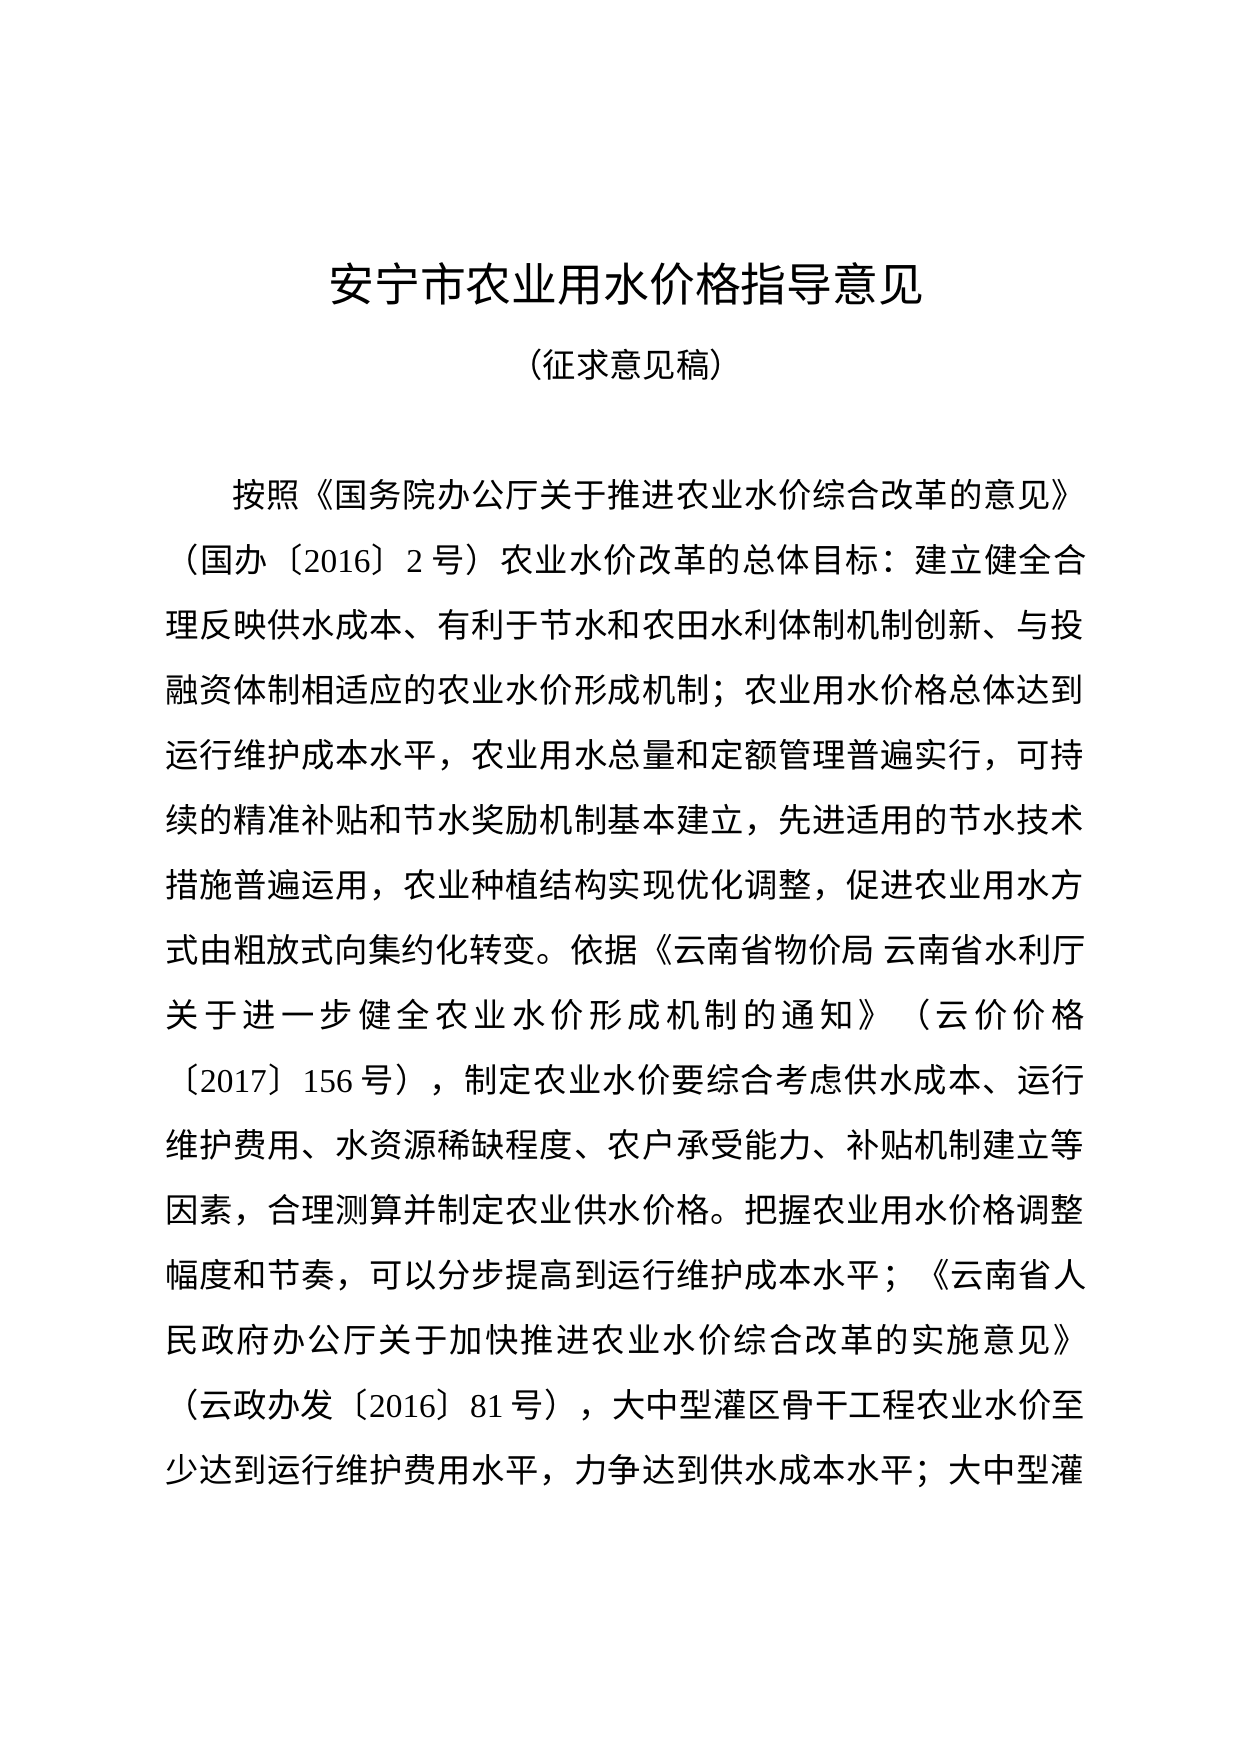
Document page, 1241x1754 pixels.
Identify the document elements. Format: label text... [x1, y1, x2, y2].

text 安宁市农业用水价格指导意见 [165, 233, 1087, 330]
text （征求意见稿） [165, 330, 1087, 395]
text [165, 460, 1087, 1500]
